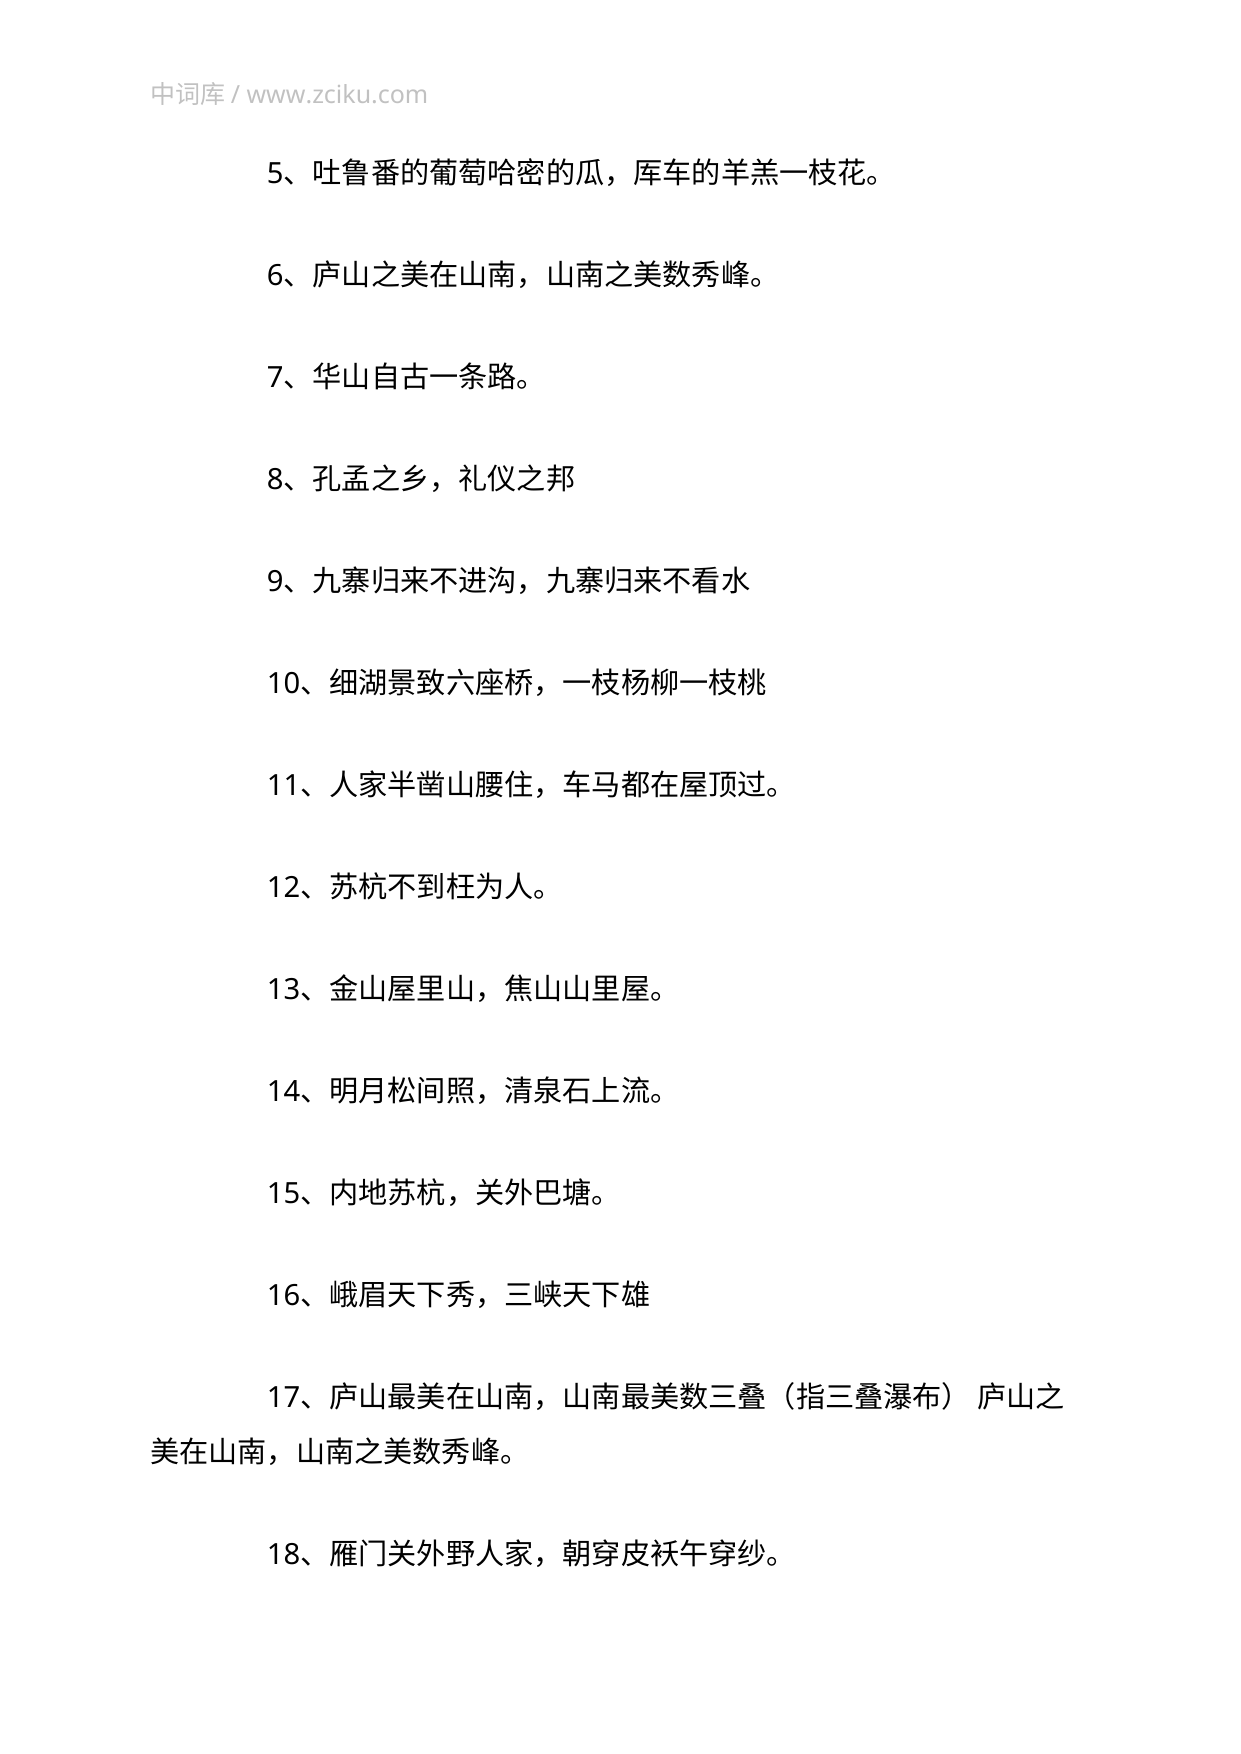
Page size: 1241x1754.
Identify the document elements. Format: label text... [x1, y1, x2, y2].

text 18、雁门关外野人家，朝穿皮袄午穿纱。 [150, 1531, 1090, 1573]
text 11、人家半凿山腰住，车马都在屋顶过。 [150, 762, 1090, 804]
text 16、峨眉天下秀，三峡天下雄 [150, 1272, 1090, 1314]
text 17、庐山最美在山南，山南最美数三叠（指三叠瀑布） 庐山之美在山南，山南之美数秀峰。 [150, 1374, 1090, 1471]
text 10、细湖景致六座桥，一枝杨柳一枝桃 [150, 660, 1090, 702]
text 5、吐鲁番的葡萄哈密的瓜，厍车的羊羔一枝花。 [150, 150, 1090, 192]
text 6、庐山之美在山南，山南之美数秀峰。 [150, 252, 1090, 294]
text 7、华山自古一条路。 [150, 354, 1090, 396]
text 12、苏杭不到枉为人。 [150, 864, 1090, 906]
text 15、内地苏杭，关外巴塘。 [150, 1170, 1090, 1212]
text 9、九寨归来不进沟，九寨归来不看水 [150, 558, 1090, 600]
text 8、孔孟之乡，礼仪之邦 [150, 456, 1090, 498]
text 13、金山屋里山，焦山山里屋。 [150, 966, 1090, 1008]
text 14、明月松间照，清泉石上流。 [150, 1068, 1090, 1110]
